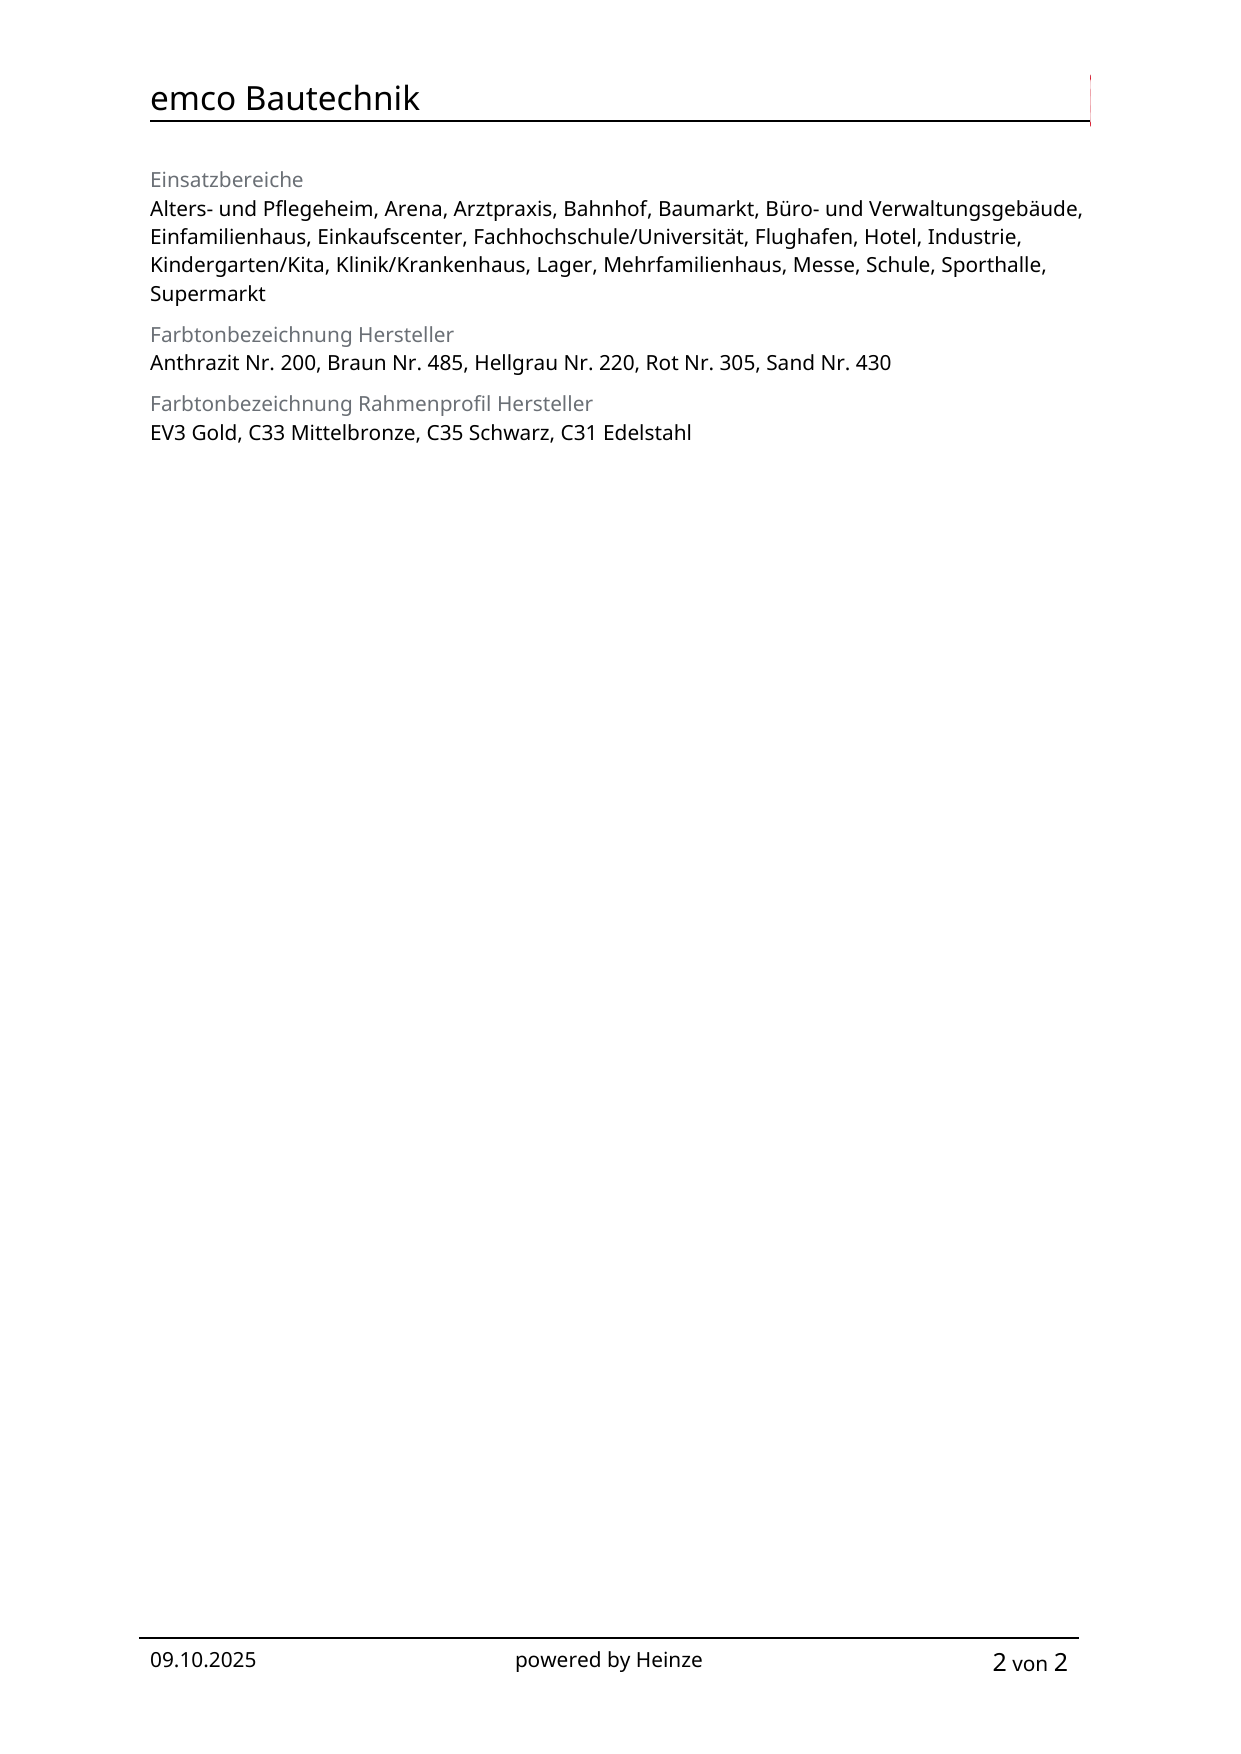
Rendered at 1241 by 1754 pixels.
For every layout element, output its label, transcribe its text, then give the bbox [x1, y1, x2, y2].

text Farbtonbezeichnung Hersteller [150, 320, 1090, 348]
text Einsatzbereiche [150, 165, 1090, 194]
text EV3 Gold, C33 Mittelbronze, C35 Schwarz, C31 Edelstahl [150, 418, 1090, 446]
text Anthrazit Nr. 200, Braun Nr. 485, Hellgrau Nr. 220, Rot Nr. 305, Sand Nr. 430 [150, 348, 1090, 377]
text Alters- und Pflegeheim, Arena, Arztpraxis, Bahnhof, Baumarkt, Büro- und Verwaltungsgebäude, Einfamilienhaus, Einkaufscenter, Fachhochschule/Universität, Flughafen, Hotel, Industrie, Kindergarten/Kita, Klinik/Krankenhaus, Lager, Mehrfamilienhaus, Messe, Schule, Sporthalle, Supermarkt [150, 194, 1090, 307]
text Farbtonbezeichnung Rahmenprofil Hersteller [150, 389, 1090, 418]
